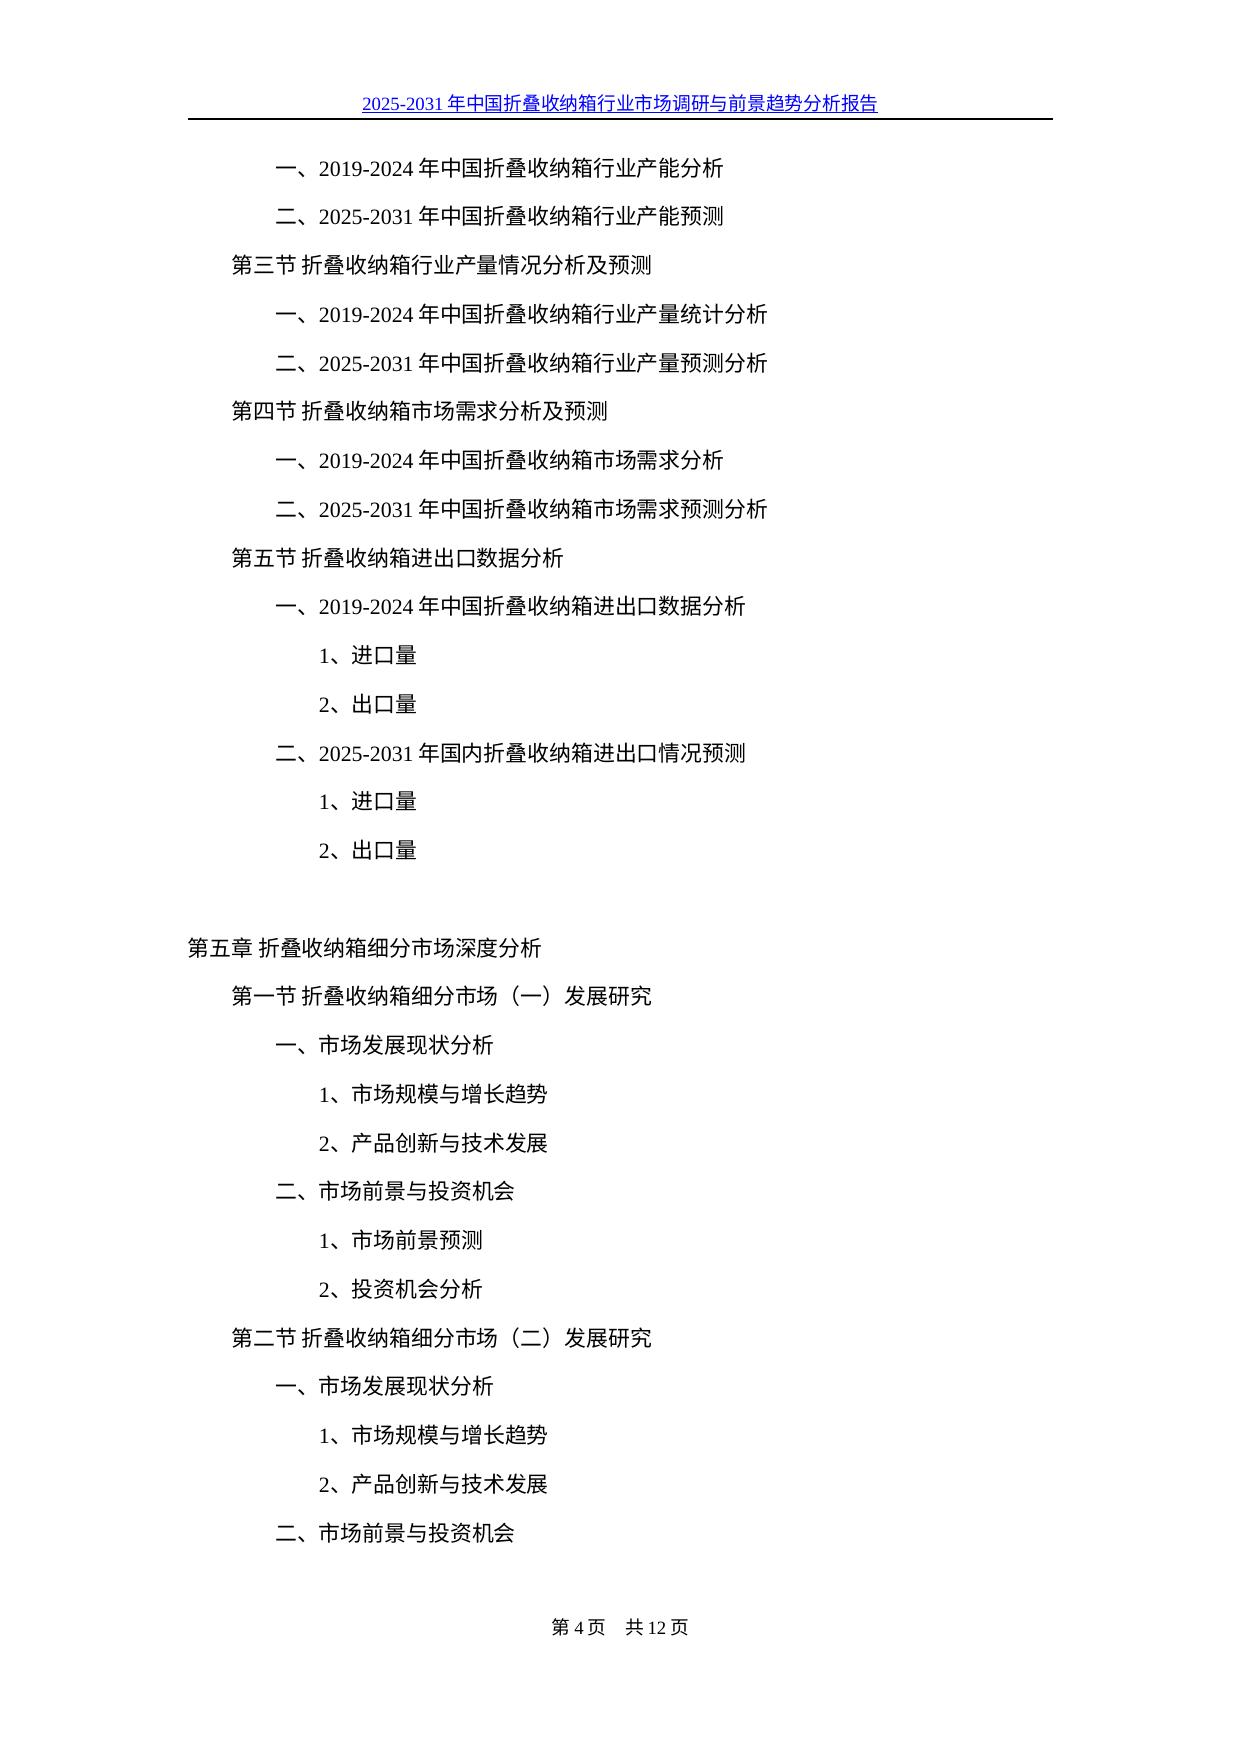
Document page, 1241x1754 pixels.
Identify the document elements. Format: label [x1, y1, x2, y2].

text [187, 150, 1053, 1548]
